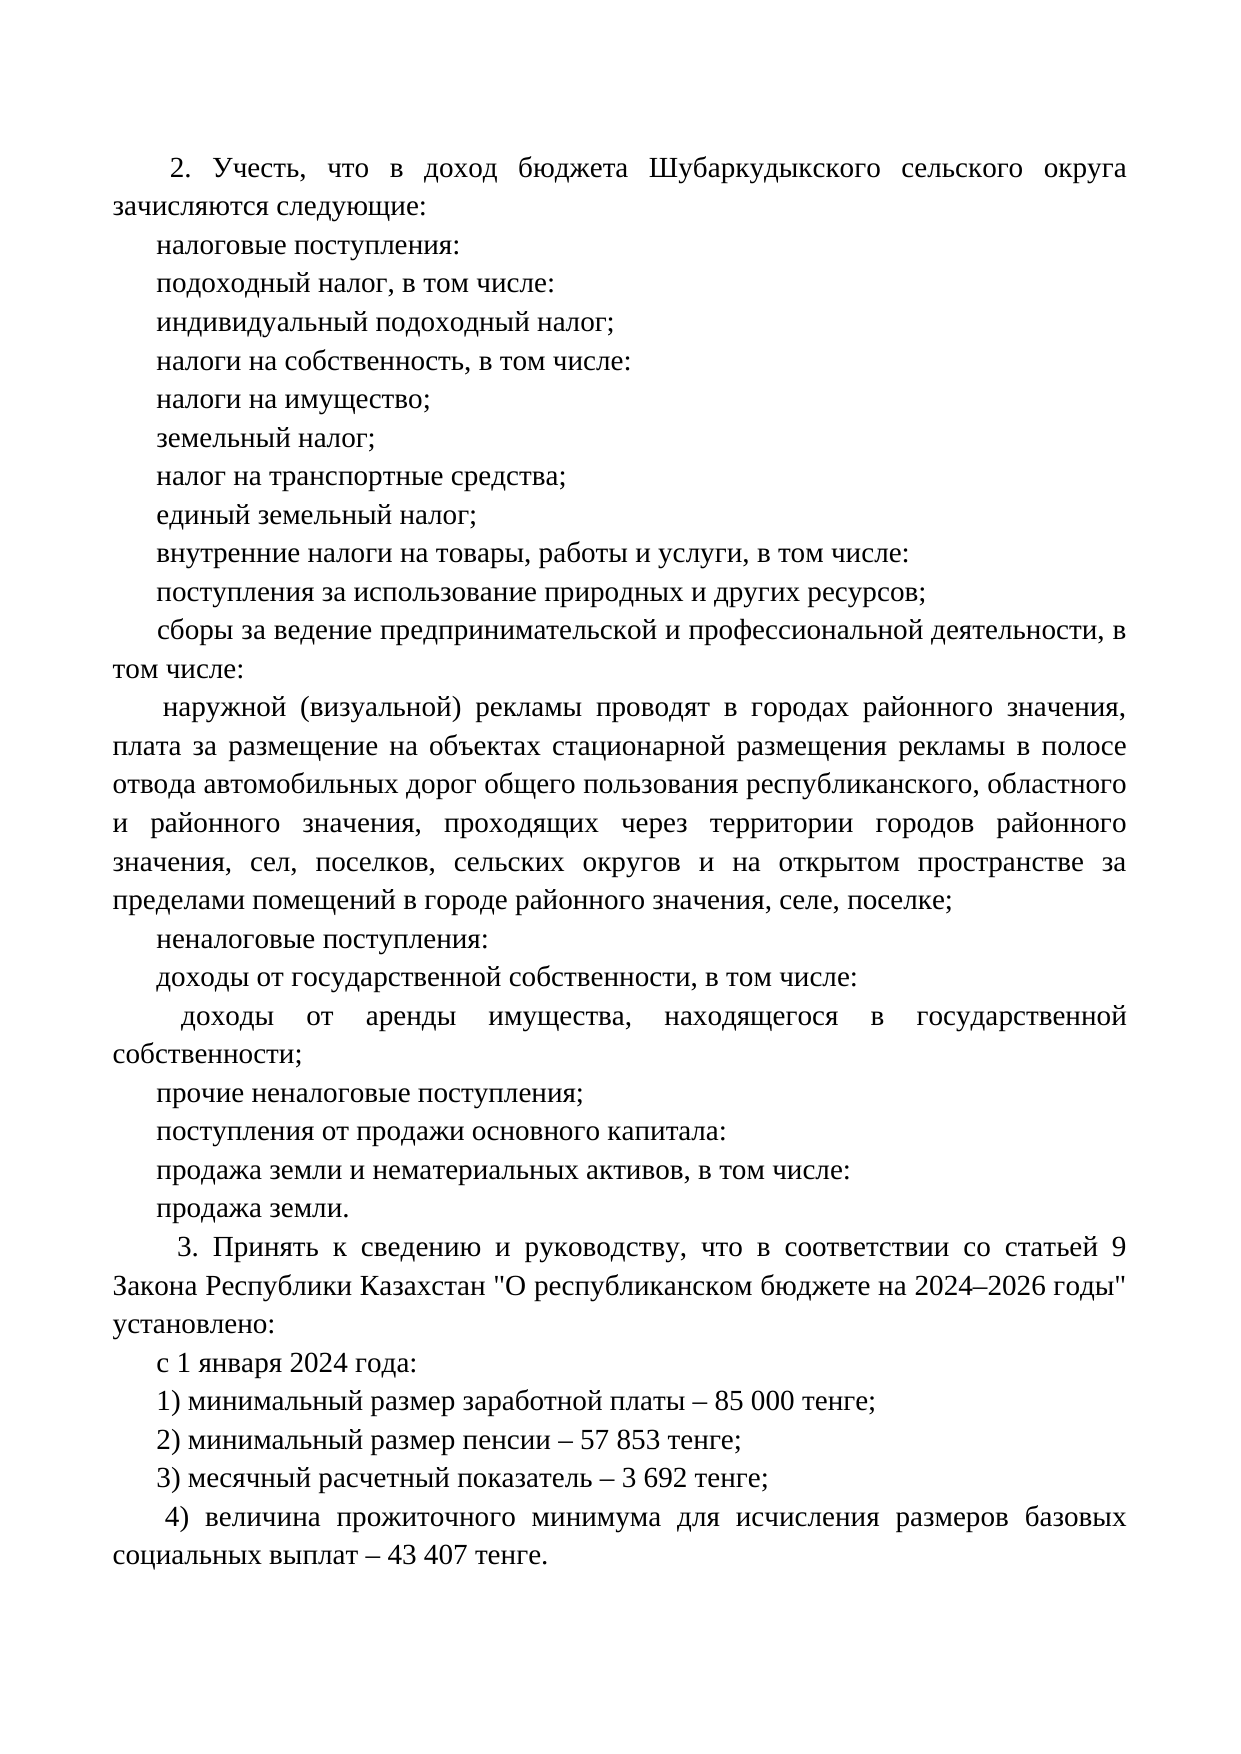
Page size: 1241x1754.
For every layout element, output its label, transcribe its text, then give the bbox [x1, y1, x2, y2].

text неналоговые поступления: [112, 921, 1128, 954]
text доходы от аренды имущества, находящегося в государственной собственности; [112, 998, 1128, 1070]
text 2. Учесть, что в доход бюджета Шубаркудыкского сельского округа зачисляются следующие: [112, 150, 1128, 222]
text 1) минимальный размер заработной платы – 85 000 тенге; [112, 1383, 1128, 1417]
text поступления за использование природных и других ресурсов; [112, 574, 1128, 607]
text налоги на имущество; [112, 381, 1128, 415]
text продажа земли и нематериальных активов, в том числе: [112, 1152, 1128, 1186]
text 4) величина прожиточного минимума для исчисления размеров базовых социальных выплат – 43 407 тенге. [112, 1499, 1128, 1571]
text 3) месячный расчетный показатель – 3 692 тенге; [112, 1460, 1128, 1494]
text с 1 января 2024 года: [112, 1345, 1128, 1378]
text прочие неналоговые поступления; [112, 1075, 1128, 1108]
text налоги на собственность, в том числе: [112, 343, 1128, 376]
text внутренние налоги на товары, работы и услуги, в том числе: [112, 535, 1128, 569]
text наружной (визуальной) рекламы проводят в городах районного значения, плата за размещение на объектах стационарной размещения рекламы в полосе отвода автомобильных дорог общего пользования республиканского, областного и районного значения, проходящих через территории городов районного значения, сел, поселков, сельских округов и на открытом пространстве за пределами помещений в городе районного значения, селе, поселке; [112, 689, 1128, 916]
text 3. Принять к сведению и руководству, что в соответствии со статьей 9 Закона Республики Казахстан "О республиканском бюджете на 2024–2026 годы" установлено: [112, 1229, 1128, 1340]
text доходы от государственной собственности, в том числе: [112, 959, 1128, 993]
text налоговые поступления: [112, 227, 1128, 261]
text продажа земли. [112, 1191, 1128, 1224]
text поступления от продажи основного капитала: [112, 1113, 1128, 1147]
text единый земельный налог; [112, 497, 1128, 530]
text земельный налог; [112, 420, 1128, 453]
text индивидуальный подоходный налог; [112, 304, 1128, 338]
text сборы за ведение предпринимательской и профессиональной деятельности, в том числе: [112, 612, 1128, 684]
text 2) минимальный размер пенсии – 57 853 тенге; [112, 1422, 1128, 1455]
text подоходный налог, в том числе: [112, 266, 1128, 299]
text налог на транспортные средства; [112, 458, 1128, 492]
